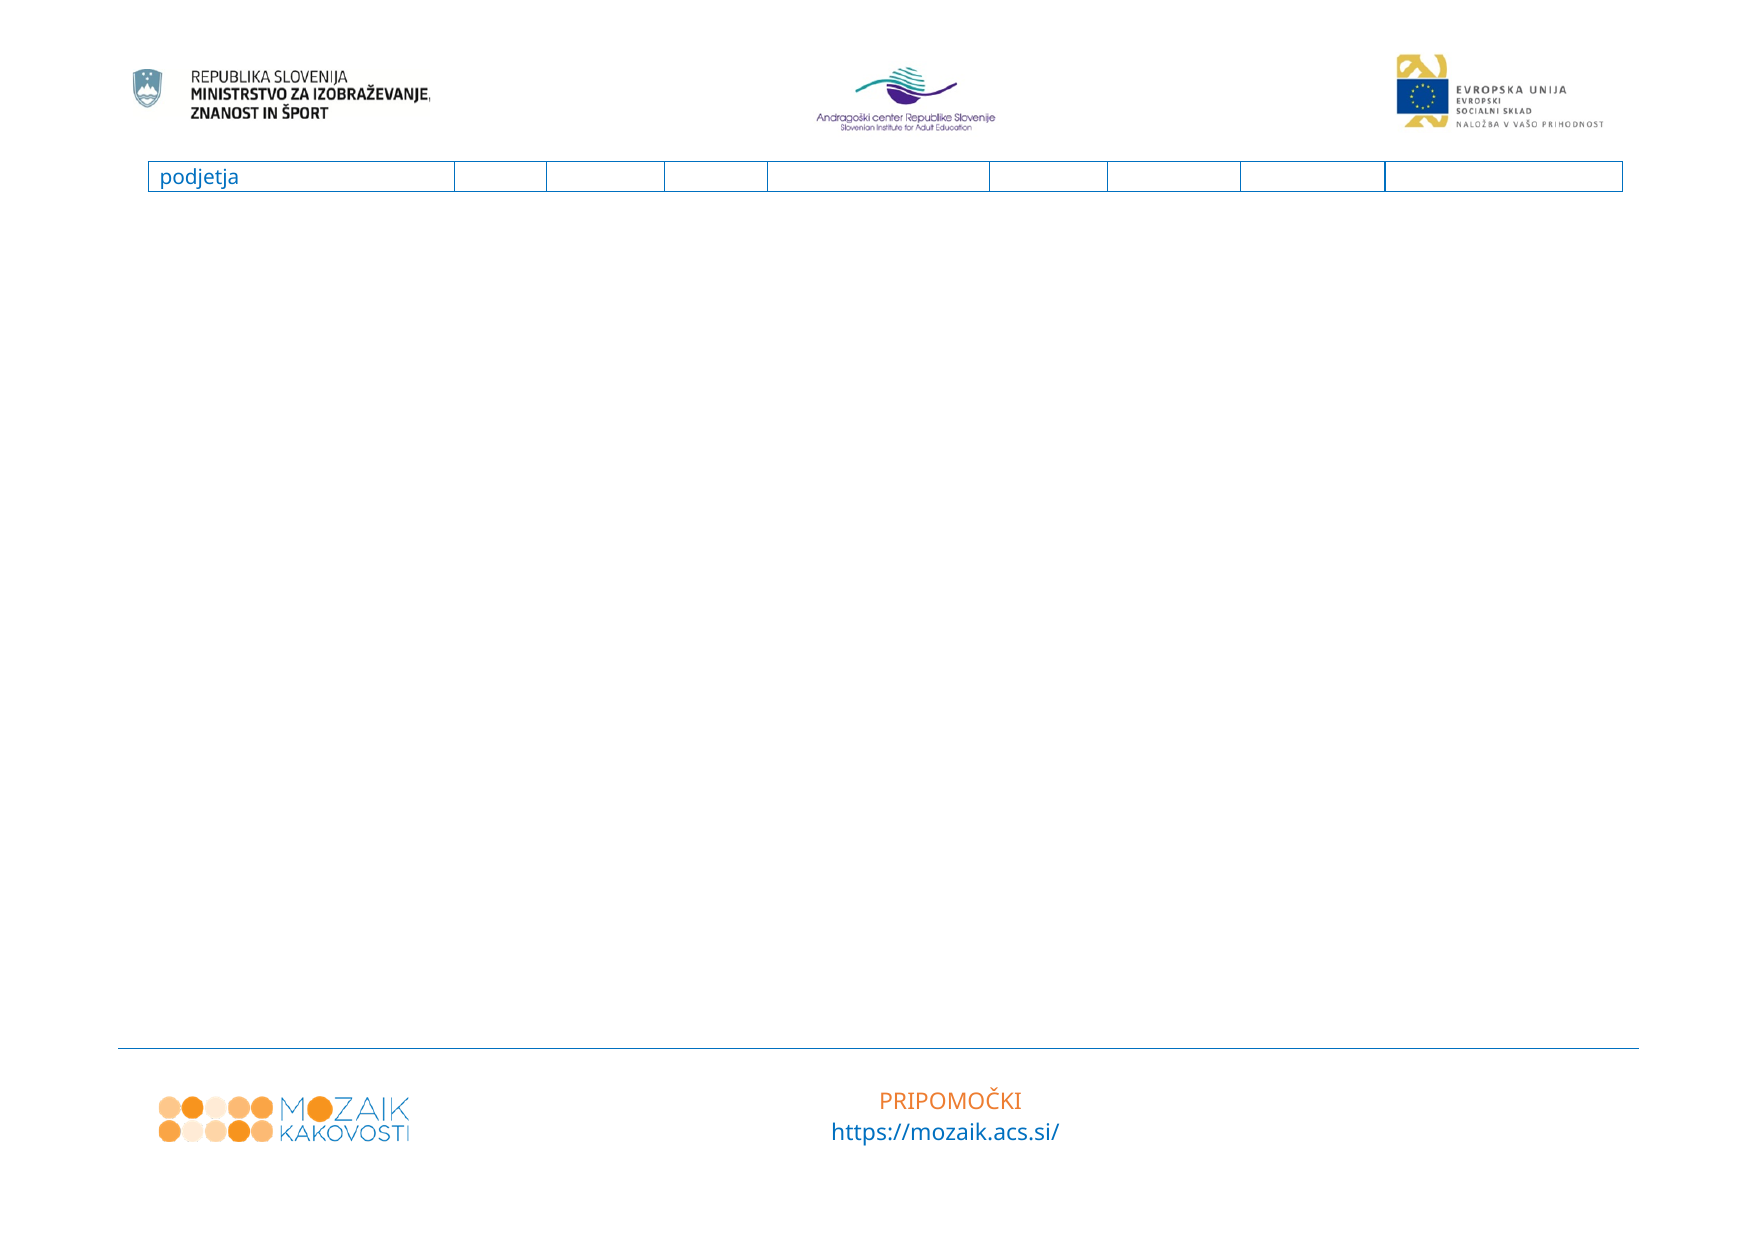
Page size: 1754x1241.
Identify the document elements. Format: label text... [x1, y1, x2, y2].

picture [1395, 52, 1607, 133]
picture [158, 1096, 409, 1142]
table_cell [547, 162, 664, 191]
table_cell [455, 162, 546, 191]
picture [812, 61, 1000, 137]
table_cell [990, 162, 1107, 191]
table_cell [768, 162, 989, 191]
picture [132, 69, 431, 122]
table_cell podjetja [149, 162, 454, 191]
table_cell [1241, 162, 1384, 191]
table_cell [665, 162, 767, 191]
table_cell [1108, 162, 1240, 191]
table_cell [1386, 162, 1622, 191]
